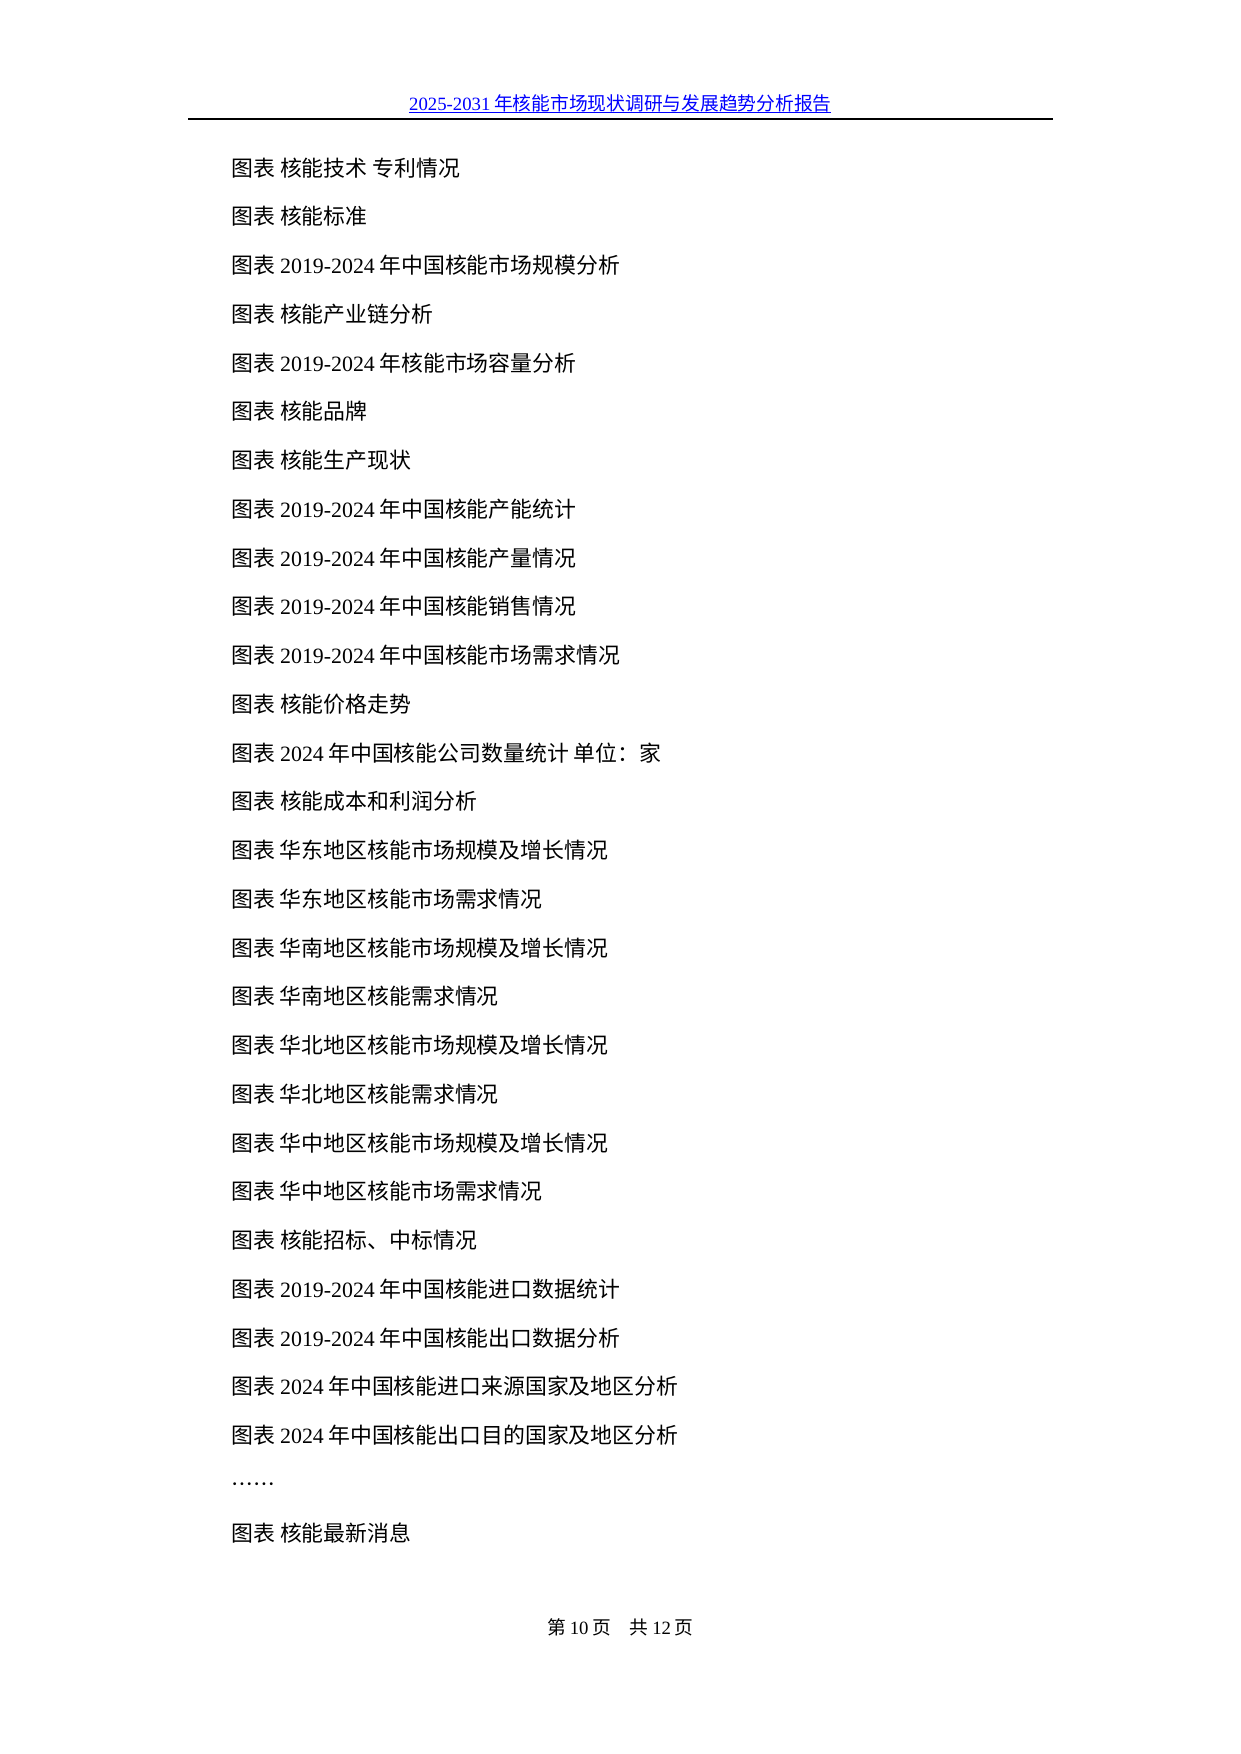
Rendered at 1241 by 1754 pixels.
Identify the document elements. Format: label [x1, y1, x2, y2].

text [187, 150, 1053, 1548]
